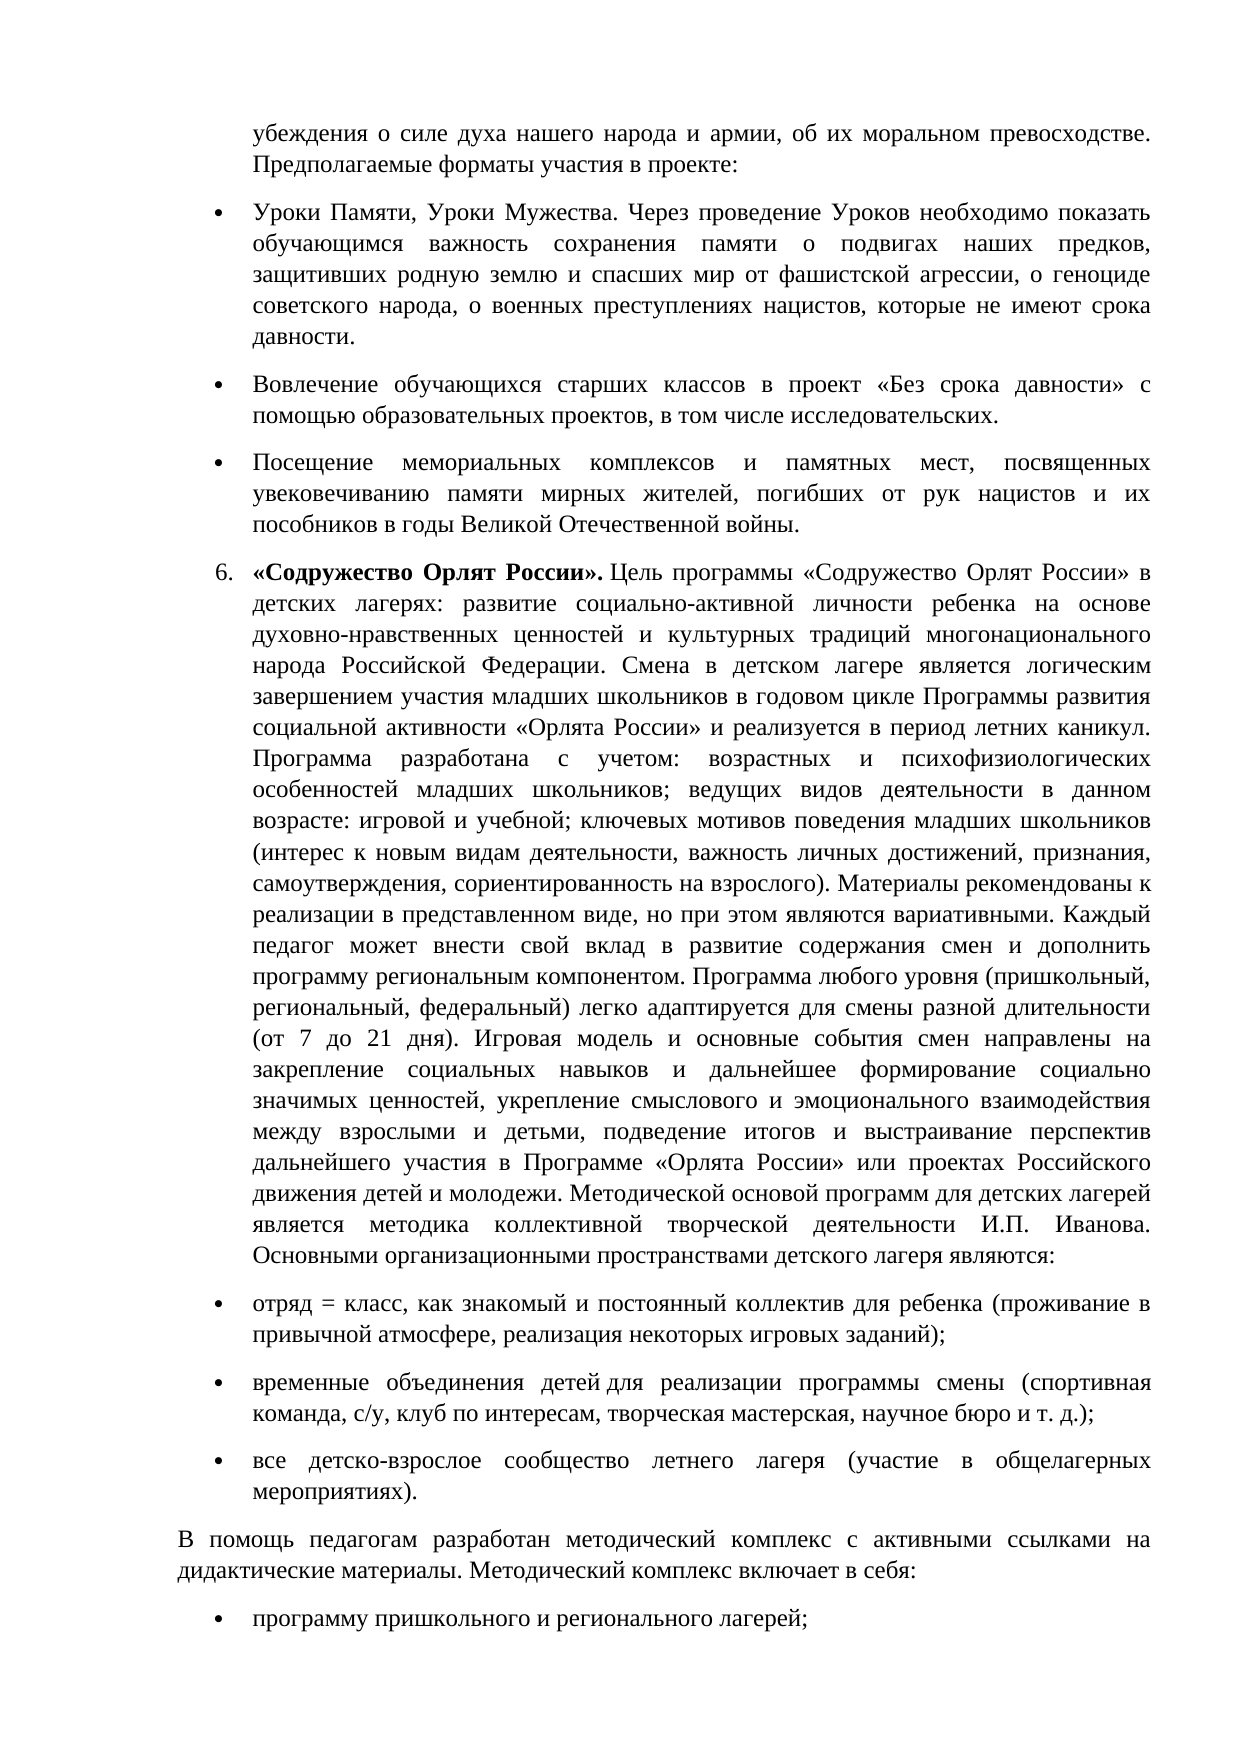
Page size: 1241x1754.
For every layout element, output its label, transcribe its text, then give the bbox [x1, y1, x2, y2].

list Уроки Памяти, Уроки Мужества. Через проведение Уроков необходимо показать обучающимся важность сохранения памяти о подвигах наших предков, защитивших родную землю и спасших мир от фашистской агрессии, о геноциде советского народа, о военных преступлениях нацистов, которые не имеют срока давности. [215, 197, 1152, 350]
list программу пришкольного и регионального лагерей; [215, 1603, 1152, 1632]
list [215, 118, 1152, 178]
list Вовлечение обучающихся старших классов в проект «Без срока давности» с помощью образовательных проектов, в том числе исследовательских. [215, 369, 1152, 428]
list временные объединения детей для реализации программы смены (спортивная команда, с/у, клуб по интересам, творческая мастерская, научное бюро и т. д.); [215, 1367, 1152, 1426]
text В помощь педагогам разработан методический комплекс с активными ссылками на дидактические материалы. Методический комплекс включает в себя: [177, 1524, 1152, 1584]
list отряд = класс, как знакомый и постоянный коллектив для ребенка (проживание в привычной атмосфере, реализация некоторых игровых заданий); [215, 1288, 1152, 1348]
list Посещение мемориальных комплексов и памятных мест, посвященных увековечиванию памяти мирных жителей, погибших от рук нацистов и их пособников в годы Великой Отечественной войны. [215, 447, 1152, 538]
list «Содружество Орлят России». Цель программы «Содружество Орлят России» в детских лагерях: развитие социально-активной личности ребенка на основе духовно-нравственных ценностей и культурных традиций многонационального народа Российской Федерации. Смена в детском лагере является логическим завершением участия младших школьников в годовом цикле Программы развития социальной активности «Орлята России» и реализуется в период летних каникул. Программа разработана с учетом: возрастных и психофизиологических особенностей младших школьников; ведущих видов деятельности в данном возрасте: игровой и учебной; ключевых мотивов поведения младших школьников (интерес к новым видам деятельности, важность личных достижений, признания, самоутверждения, сориентированность на взрослого). Материалы рекомендованы к реализации в представленном виде, но при этом являются вариативными. Каждый педагог может внести свой вклад в развитие содержания смен и дополнить программу региональным компонентом. Программа любого уровня (пришкольный, региональный, федеральный) легко адаптируется для смены разной длительности (от 7 до 21 дня). Игровая модель и основные события смен направлены на закрепление социальных навыков и дальнейшее формирование социально значимых ценностей, укрепление смыслового и эмоционального взаимодействия между взрослыми и детьми, подведение итогов и выстраивание перспектив дальнейшего участия в Программе «Орлята России» или проектах Российского движения детей и молодежи. Методической основой программ для детских лагерей является методика коллективной творческой деятельности И.П. Иванова. Основными организационными пространствами детского лагеря являются: [215, 557, 1152, 1269]
list все детско-взрослое сообщество летнего лагеря (участие в общелагерных мероприятиях). [215, 1445, 1152, 1505]
